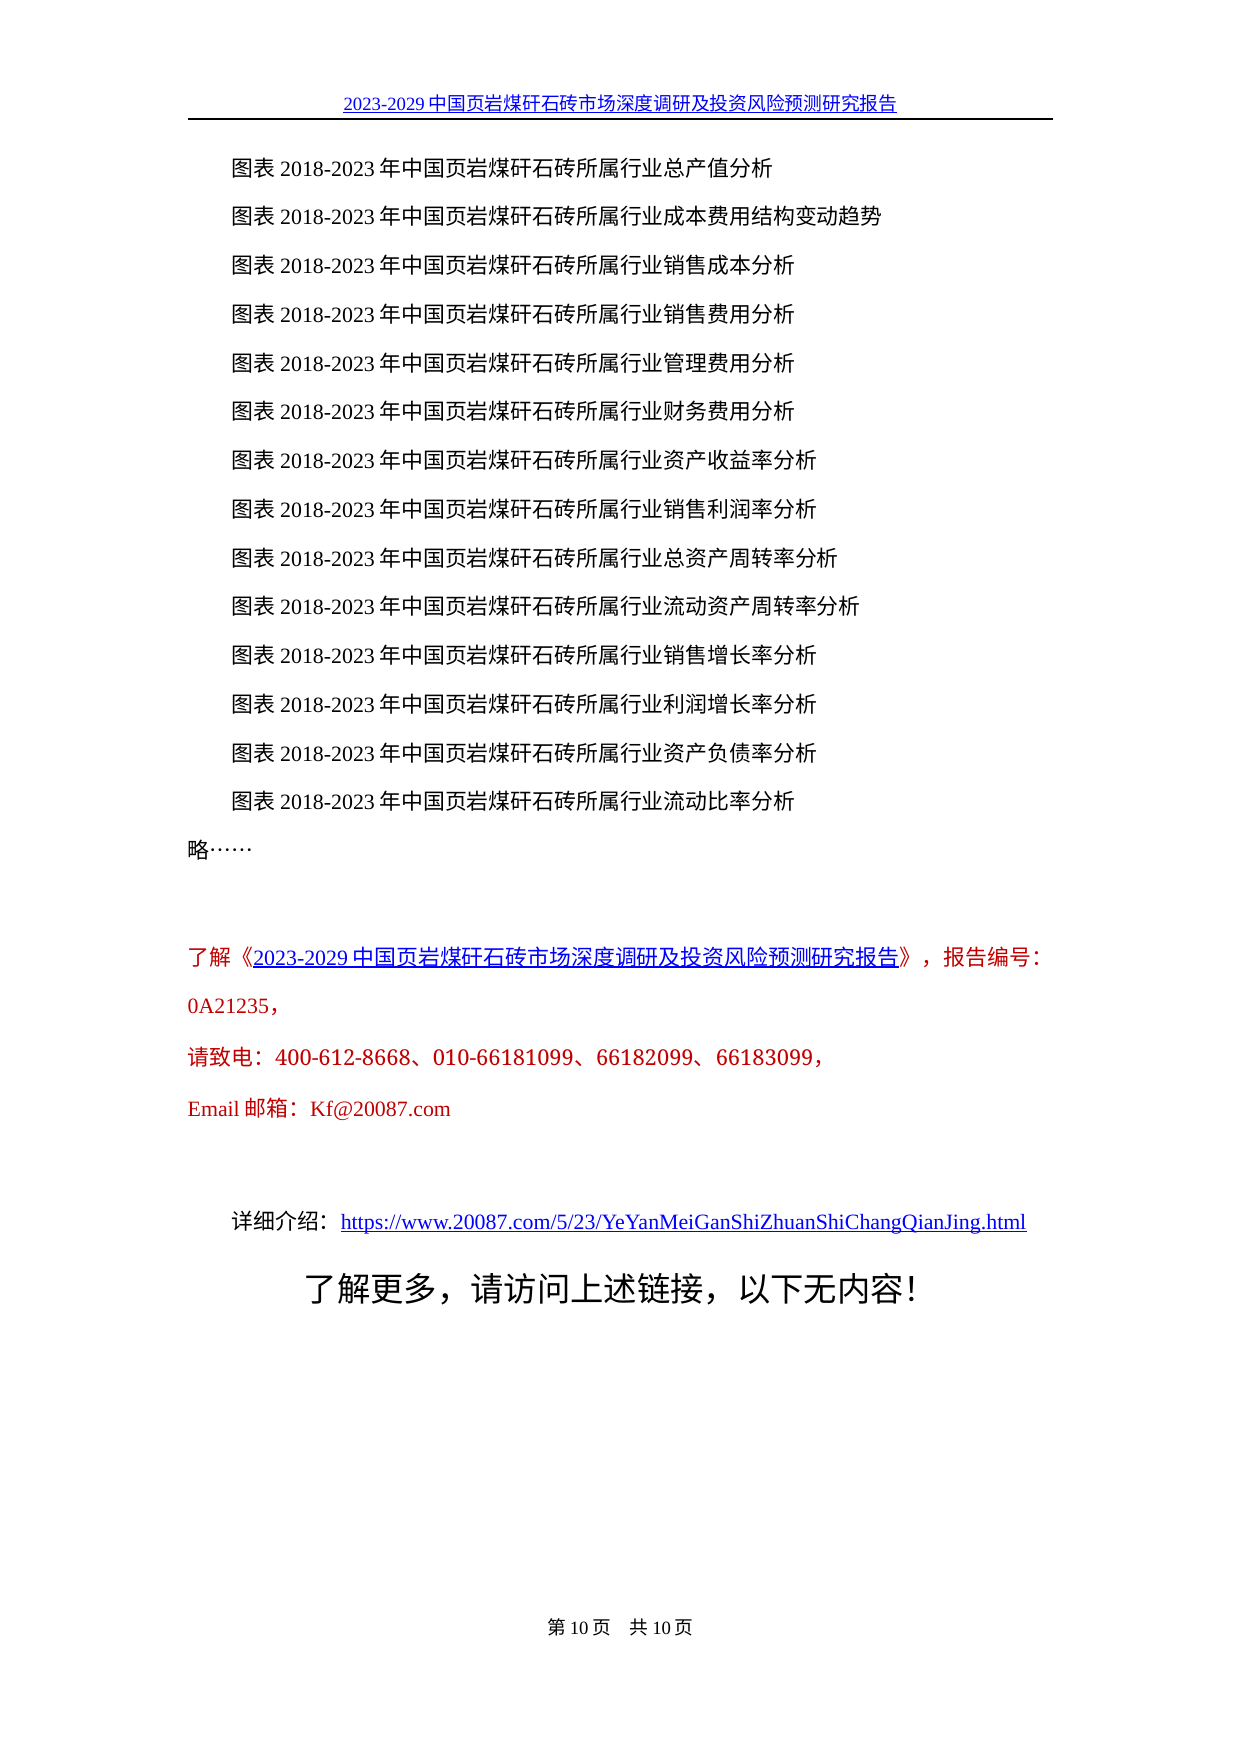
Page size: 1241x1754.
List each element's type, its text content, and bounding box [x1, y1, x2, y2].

text 详细介绍：https://www.20087.com/5/23/YeYanMeiGanShiZhuanShiChangQianJing.html [187, 1204, 1053, 1236]
text Email邮箱：Kf@20087.com [187, 1091, 1053, 1123]
text 请致电：400-612-8668、010-66181099、66182099、66183099， [187, 1039, 1053, 1072]
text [187, 150, 1053, 865]
title 了解更多，请访问上述链接，以下无内容！ [187, 1254, 1053, 1319]
text 了解《2023-2029中国页岩煤矸石砖市场深度调研及投资风险预测研究报告》，报告编号：0A21235， [187, 939, 1053, 1020]
